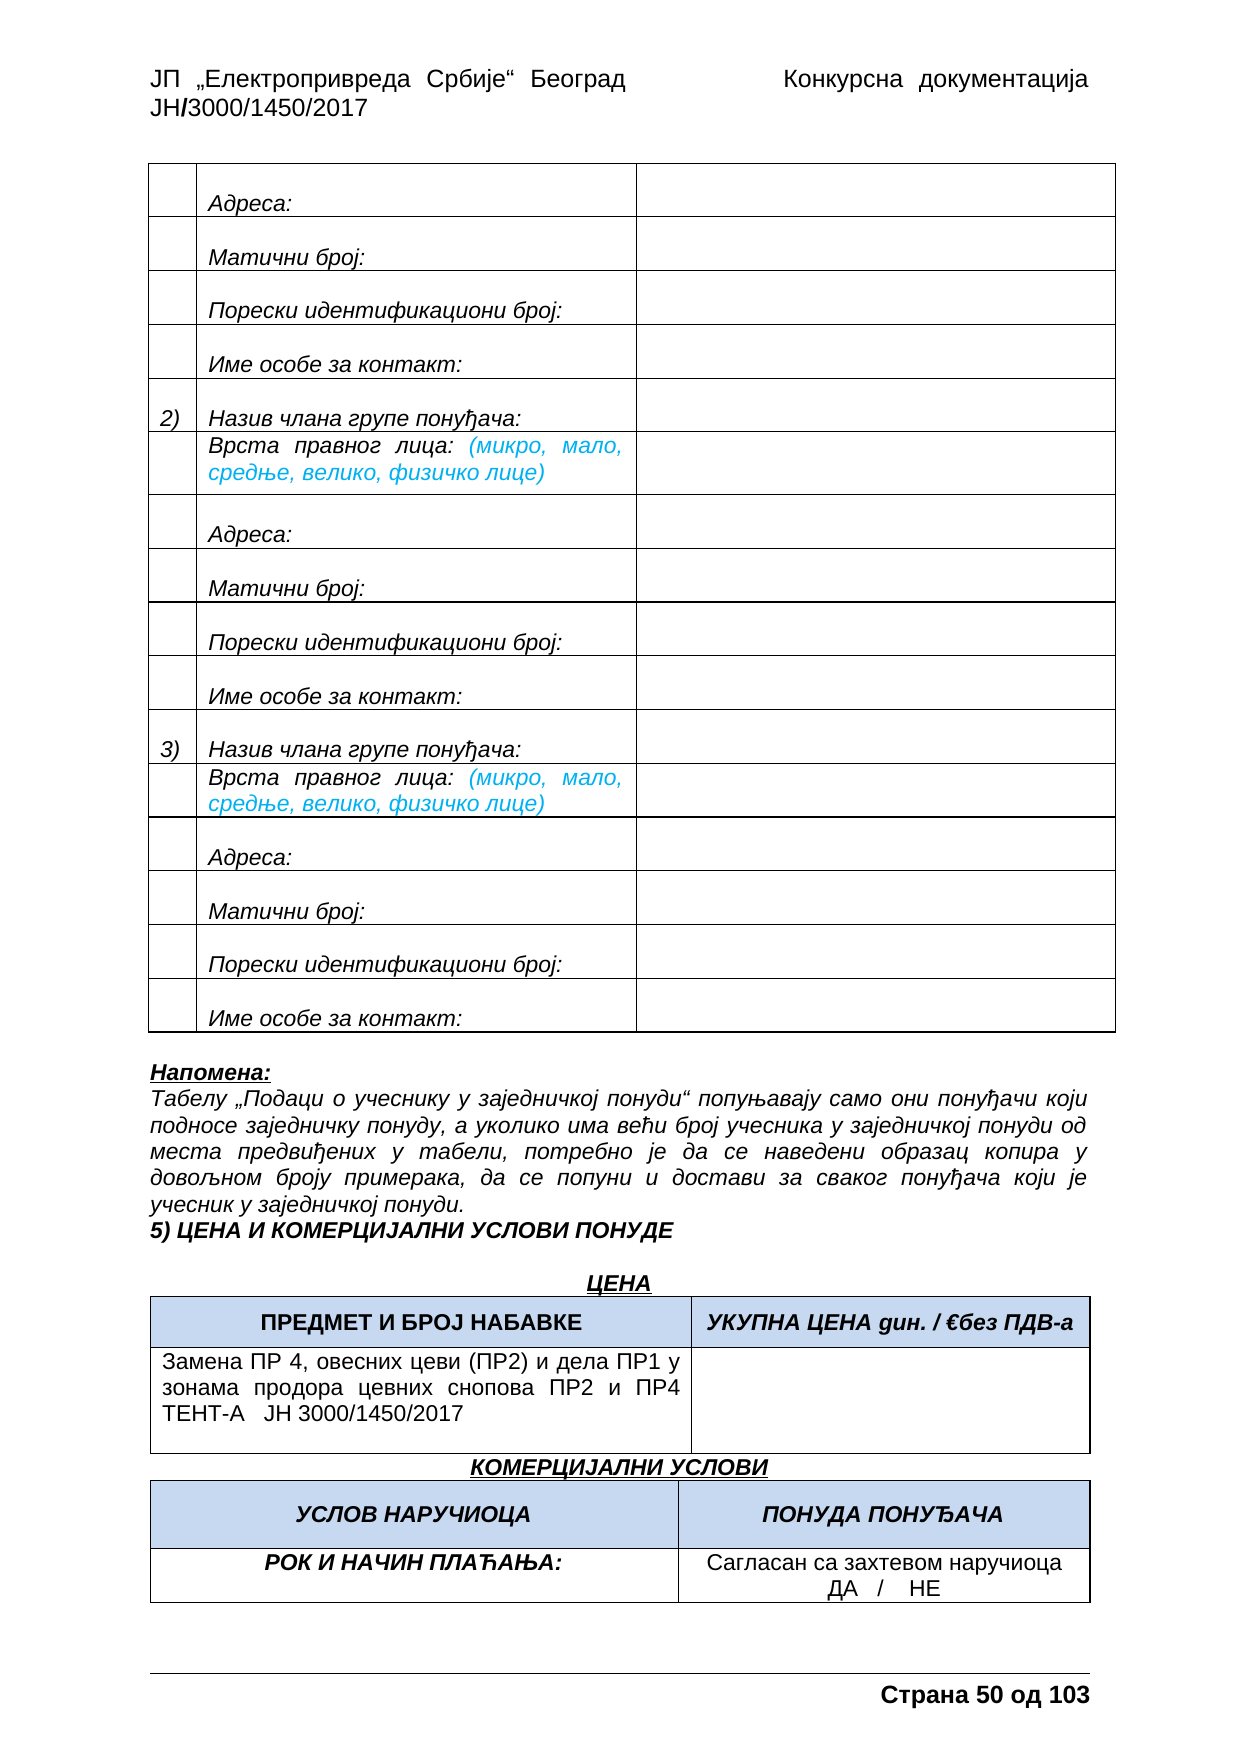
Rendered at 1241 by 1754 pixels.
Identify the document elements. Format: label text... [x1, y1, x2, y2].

table_cell [637, 871, 1115, 924]
table_cell [149, 217, 196, 270]
table_cell Име особе за контакт: [197, 979, 636, 1031]
table_cell Матични број: [197, 871, 636, 924]
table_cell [679, 1549, 1089, 1602]
table_header УКУПНА ЦЕНА дин. / €без ПДВ-а [692, 1297, 1089, 1347]
text КОМЕРЦИЈАЛНИ УСЛОВИ [150, 1454, 1090, 1480]
text 5) ЦЕНА И КОМЕРЦИЈАЛНИ УСЛОВИ ПОНУДЕ [150, 1217, 1090, 1243]
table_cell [197, 432, 636, 494]
table_cell Адреса: [197, 818, 636, 870]
table_cell Порески идентификациони број: [197, 271, 636, 324]
table_cell Матични број: [197, 549, 636, 601]
table_cell Адреса: [197, 164, 636, 216]
table_cell Порески идентификациони број: [197, 925, 636, 978]
table_cell [637, 710, 1115, 763]
text Напомена: [150, 1059, 1090, 1085]
table_cell [149, 432, 196, 494]
table_cell Име особе за контакт: [197, 325, 636, 377]
table_cell [637, 656, 1115, 709]
table_cell Матични број: [197, 217, 636, 270]
table_header ПОНУДА ПОНУЂАЧА [679, 1481, 1089, 1548]
text Табелу „Подаци о учеснику у заједничкој понуди“ попуњавају само они понуђачи који подносе заједничку понуду, а уколико има већи број учесника у заједничкој понуди од места предвиђених у табели, потребно је да се наведени образац копира у довољном броју примерака, да се попуни и достави за сваког понуђача који је учесник у заједничкој понуди. [150, 1085, 1090, 1217]
table_cell [637, 764, 1115, 816]
table_cell [149, 549, 196, 601]
text ЦЕНА [150, 1270, 1090, 1296]
table_cell Порески идентификациони број: [197, 603, 636, 655]
table_cell [149, 979, 196, 1031]
table_cell Назив члана групе понуђача: [197, 710, 636, 763]
table_cell [637, 164, 1115, 216]
table_cell [637, 925, 1115, 978]
table_cell [149, 656, 196, 709]
table_cell [149, 925, 196, 978]
table_cell [149, 603, 196, 655]
table_header ПРЕДМЕТ И БРОЈ НАБАВКЕ [151, 1297, 691, 1347]
table_cell [637, 495, 1115, 548]
table_cell [149, 495, 196, 548]
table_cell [151, 1549, 678, 1602]
table_cell [637, 432, 1115, 494]
table_cell [149, 871, 196, 924]
table_cell [149, 818, 196, 870]
table_cell [149, 764, 196, 816]
table_cell [692, 1348, 1089, 1453]
table_cell [637, 325, 1115, 377]
table_cell [149, 325, 196, 377]
table_cell [149, 271, 196, 324]
table_cell Врста правног лица: (микро, мало, средње, велико, физичко лице) [197, 764, 636, 816]
table_cell Назив члана групе понуђача: [197, 379, 636, 431]
table_cell [637, 217, 1115, 270]
table_header УСЛОВ НАРУЧИОЦА [151, 1481, 678, 1548]
table_cell [149, 164, 196, 216]
table_cell Име особе за контакт: [197, 656, 636, 709]
table_cell [637, 603, 1115, 655]
table_cell Адреса: [197, 495, 636, 548]
table_cell [637, 549, 1115, 601]
table_cell 3) [149, 710, 196, 763]
table_cell 2) [149, 379, 196, 431]
table_cell Замена ПР 4, овесних цеви (ПР2) и дела ПР1 у зонама продора цевних снопова ПР2 и ПР4 ТЕНТ-А ЈН 3000/1450/2017 [151, 1348, 691, 1453]
table_cell [637, 379, 1115, 431]
table_cell [637, 979, 1115, 1031]
table_cell [637, 818, 1115, 870]
table_cell [637, 271, 1115, 324]
